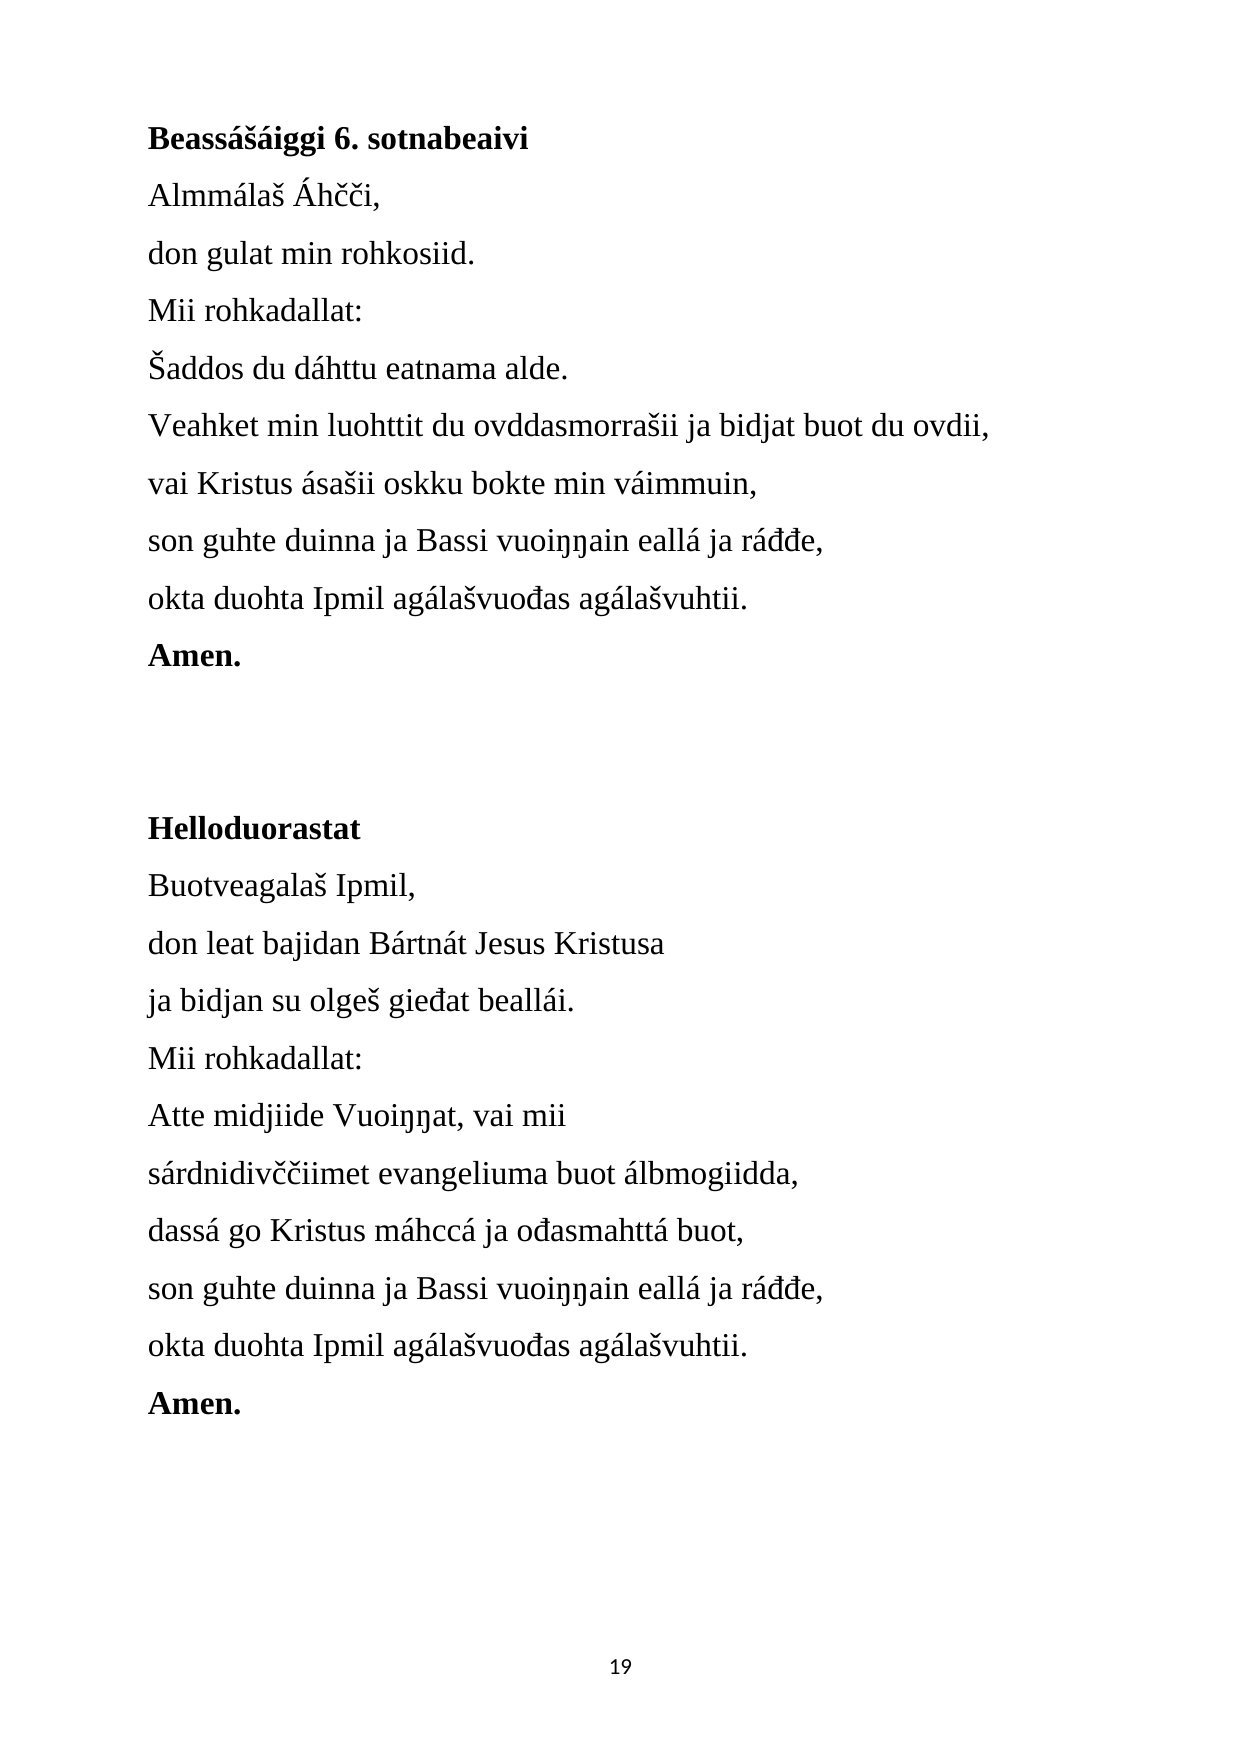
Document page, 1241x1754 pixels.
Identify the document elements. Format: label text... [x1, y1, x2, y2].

text son guhte duinna ja Bassi vuoiŋŋain eallá ja ráđđe, [148, 521, 1092, 559]
text Amen. [148, 636, 1092, 674]
text Šaddos du dáhttu eatnama alde. [148, 348, 1092, 386]
text Veahket min luohttit du ovddasmorrašii ja bidjat buot du ovdii, [148, 406, 1092, 444]
text Amen. [148, 1383, 1092, 1421]
text vai Kristus ásašii oskku bokte min váimmuin, [148, 463, 1092, 501]
text Buotveagalaš Ipmil, [148, 866, 1092, 904]
text okta duohta Ipmil agálašvuođas agálašvuhtii. [148, 1326, 1092, 1364]
text Mii rohkadallat: [148, 291, 1092, 329]
text Atte midjiide Vuoiŋŋat, vai mii [148, 1096, 1092, 1134]
text Almmálaš Áhčči, [148, 176, 1092, 214]
text don gulat min rohkosiid. [148, 233, 1092, 271]
text Mii rohkadallat: [148, 1038, 1092, 1076]
text ja bidjan su olgeš gieđat beallái. [148, 981, 1092, 1019]
text dassá go Kristus máhccá ja ođasmahttá buot, [148, 1211, 1092, 1249]
text Helloduorastat [148, 808, 1092, 846]
text okta duohta Ipmil agálašvuođas agálašvuhtii. [148, 578, 1092, 616]
text don leat bajidan Bártnát Jesus Kristusa [148, 923, 1092, 961]
text Beassášáiggi 6. sotnabeaivi [148, 118, 1092, 156]
text sárdnidivččiimet evangeliuma buot álbmogiidda, [148, 1153, 1092, 1191]
text son guhte duinna ja Bassi vuoiŋŋain eallá ja ráđđe, [148, 1268, 1092, 1306]
